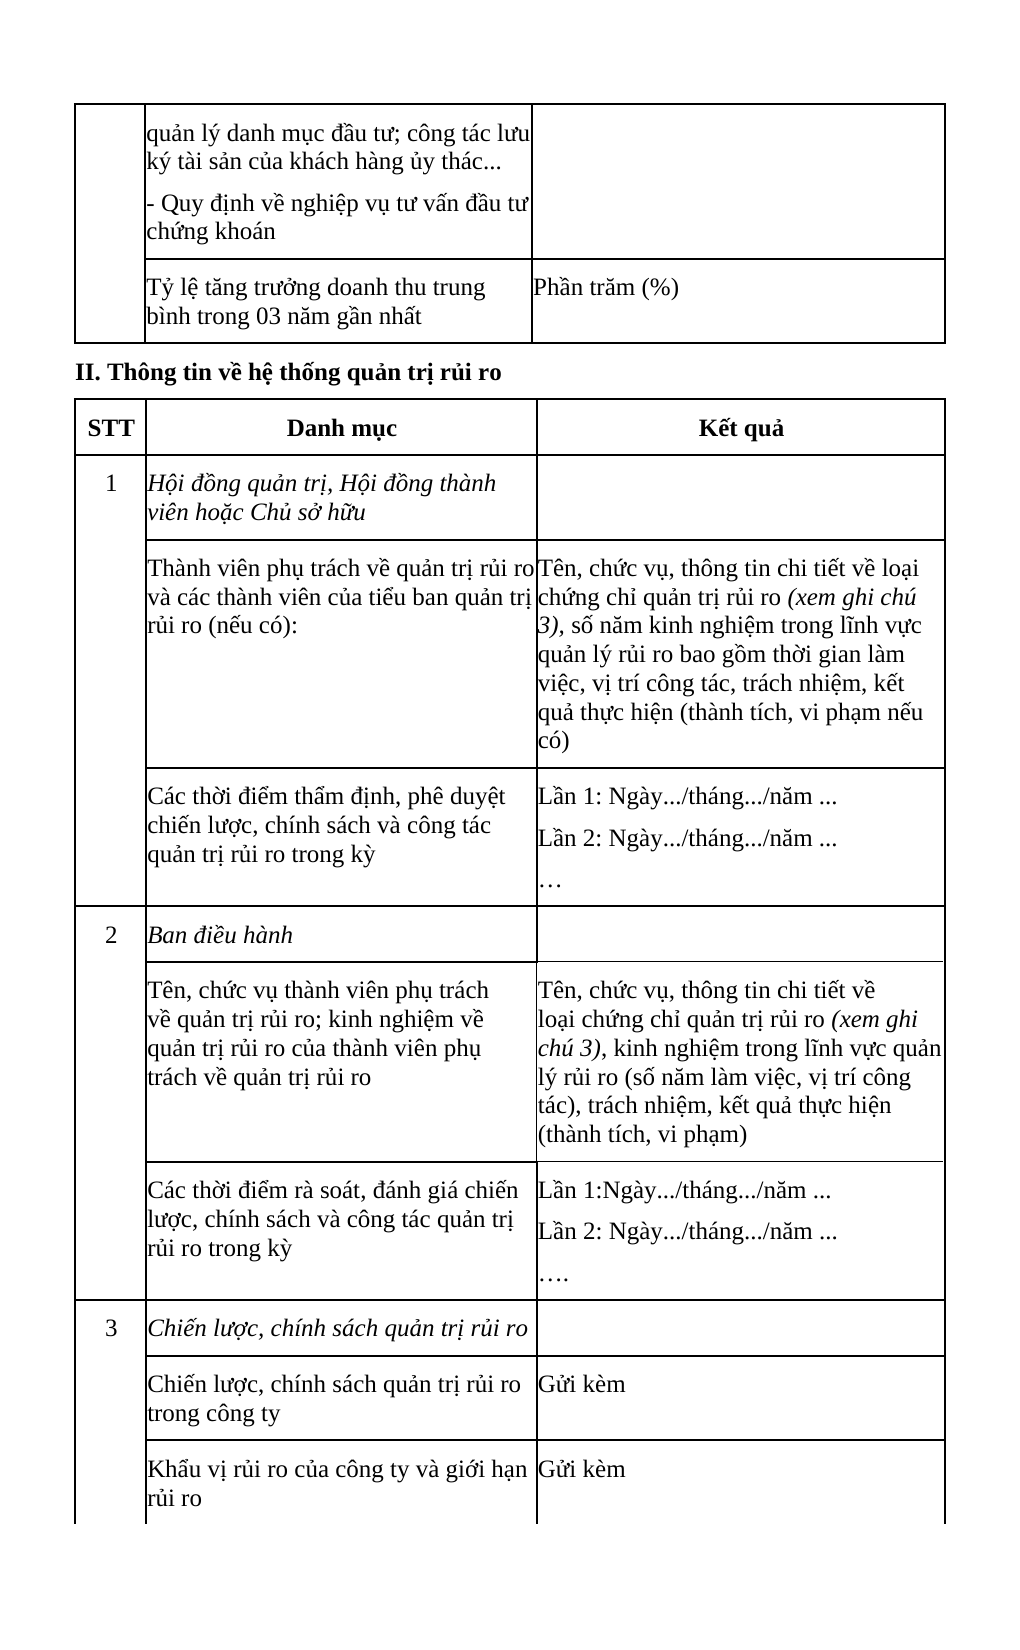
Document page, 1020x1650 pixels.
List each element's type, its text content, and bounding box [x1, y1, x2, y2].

table_header STT [76, 400, 145, 454]
table_cell Tên, chức vụ, thông tin chi tiết về loại chứng chỉ quản trị rủi ro (xem ghi chú 3), số năm kinh nghiệm trong lĩnh vực quản lý rủi ro bao gồm thời gian làm việc, vị trí công tác, trách nhiệm, kết quả thực hiện (thành tích, vi phạm nếu có) [538, 541, 944, 767]
table_cell Hội đồng quản trị, Hội đồng thành viên hoặc Chủ sở hữu [147, 456, 536, 538]
table_cell Chiến lược, chính sách quản trị rủi ro [147, 1301, 536, 1355]
table_cell 3 [76, 1301, 145, 1524]
table_cell Phần trăm (%) [533, 260, 944, 342]
table_header Danh mục [147, 400, 536, 454]
table_cell Thành viên phụ trách về quản trị rủi ro và các thành viên của tiểu ban quản trị rủi ro (nếu có): [147, 541, 536, 767]
table_cell Lần 1: Ngày.../tháng.../năm ... Lần 2: Ngày.../tháng.../năm ... … [538, 769, 944, 905]
table_cell Các thời điểm rà soát, đánh giá chiến lược, chính sách và công tác quản trị rủi ro trong kỳ [147, 1163, 536, 1299]
table_cell Chiến lược, chính sách quản trị rủi ro trong công ty [147, 1357, 536, 1439]
table_cell 2 [76, 907, 145, 1299]
table_cell Gửi kèm [538, 1357, 944, 1439]
table_cell [538, 456, 944, 538]
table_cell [146, 105, 531, 258]
table_cell Các thời điểm thẩm định, phê duyệt chiến lược, chính sách và công tác quản trị rủi ro trong kỳ [147, 769, 536, 905]
table_cell Tên, chức vụ thành viên phụ trách về quản trị rủi ro; kinh nghiệm về quản trị rủi ro của thành viên phụ trách về quản trị rủi ro [147, 963, 536, 1161]
table_cell Tỷ lệ tăng trưởng doanh thu trung bình trong 03 năm gần nhất [146, 260, 531, 342]
table_cell Ban điều hành [147, 907, 536, 961]
text II. Thông tin về hệ thống quản trị rủi ro [75, 357, 945, 386]
table_cell [538, 907, 944, 961]
table_cell Khẩu vị rủi ro của công ty và giới hạn rủi ro [147, 1441, 536, 1524]
table_cell Gửi kèm [538, 1441, 944, 1524]
table_cell 1 [76, 456, 145, 905]
table_cell [538, 1301, 944, 1355]
table_cell Tên, chức vụ, thông tin chi tiết về loại chứng chỉ quản trị rủi ro (xem ghi chú 3), kinh nghiệm trong lĩnh vực quản lý rủi ro (số năm làm việc, vị trí công tác), trách nhiệm, kết quả thực hiện (thành tích, vi phạm) [537, 961, 944, 1161]
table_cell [533, 105, 944, 258]
table_header Kết quả [538, 400, 944, 454]
table_cell Lần 1:Ngày.../tháng.../năm ... Lần 2: Ngày.../tháng.../năm ... …. [538, 1161, 944, 1299]
